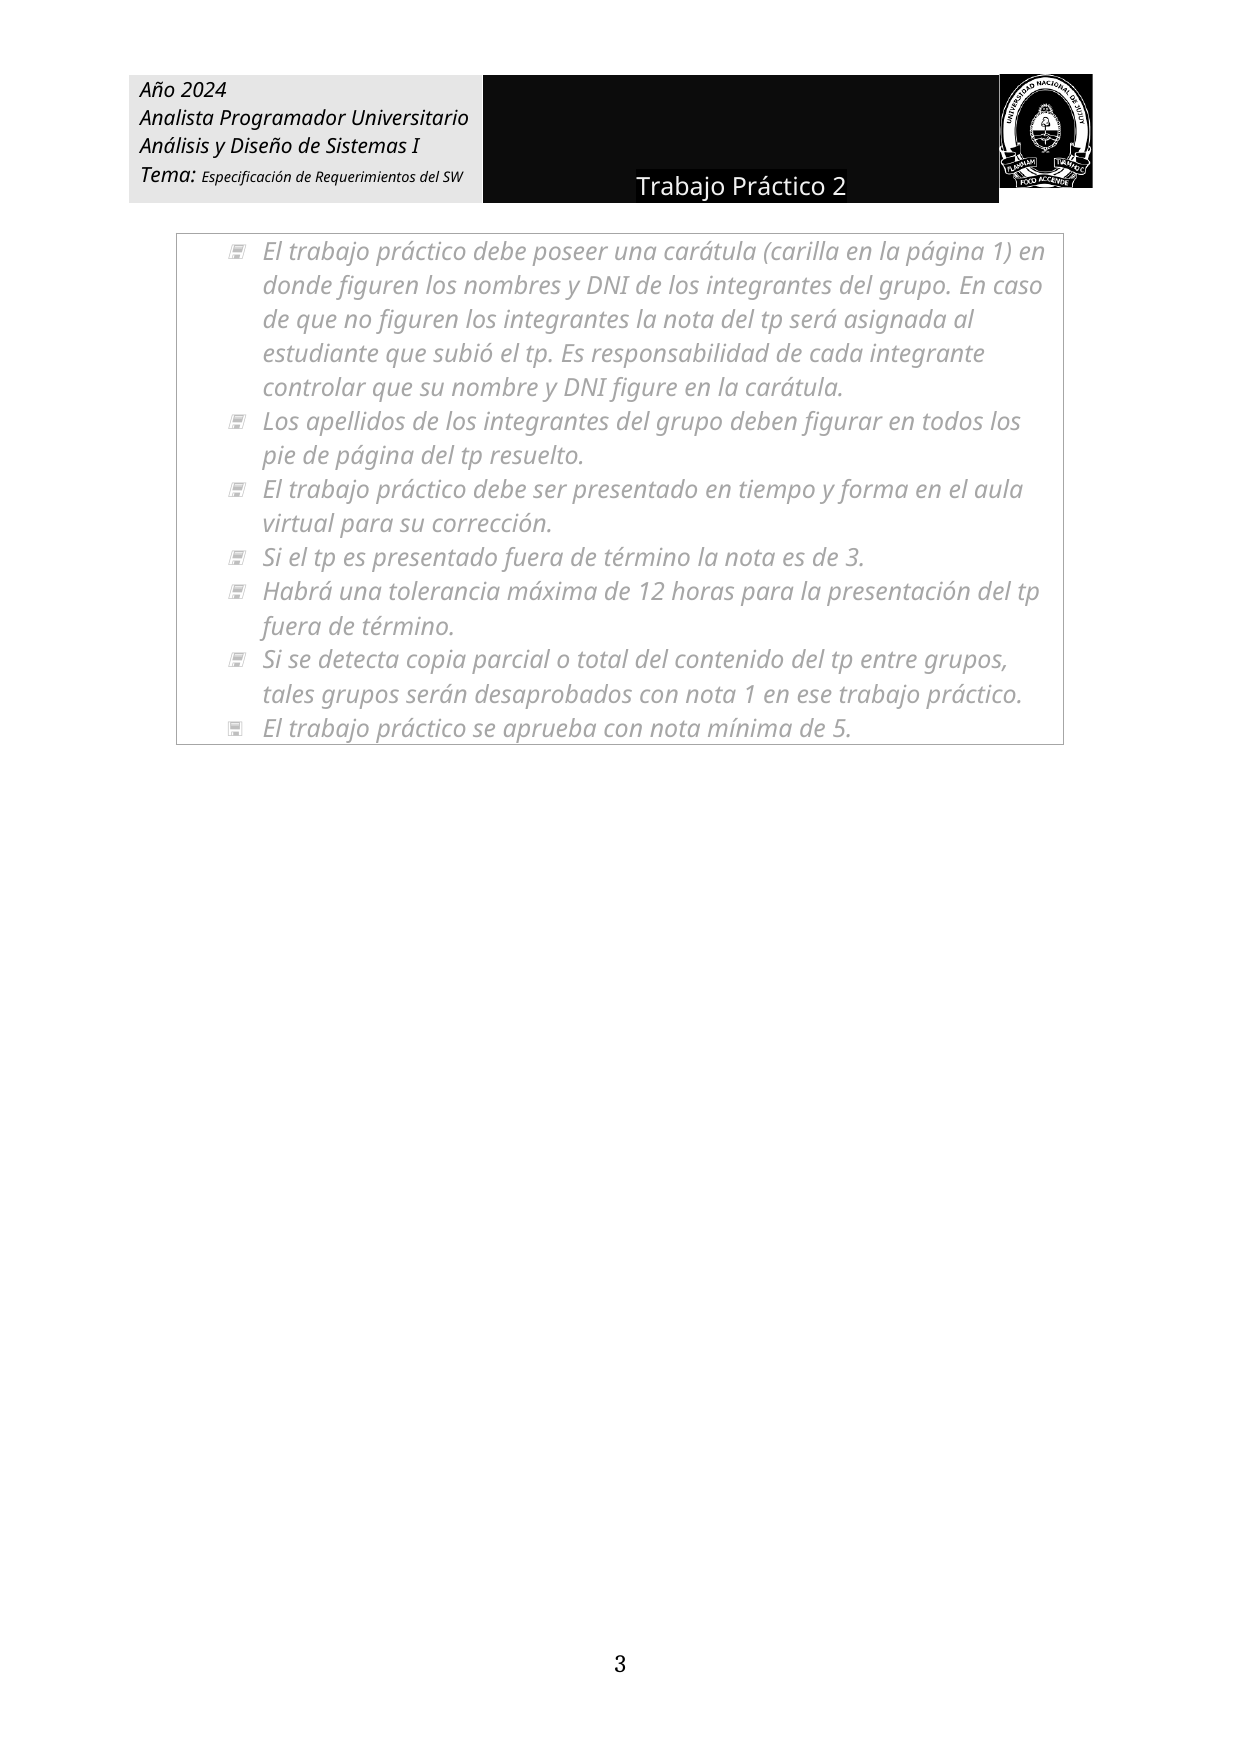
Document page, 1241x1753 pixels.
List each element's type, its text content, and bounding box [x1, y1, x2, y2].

picture [999, 74, 1093, 188]
